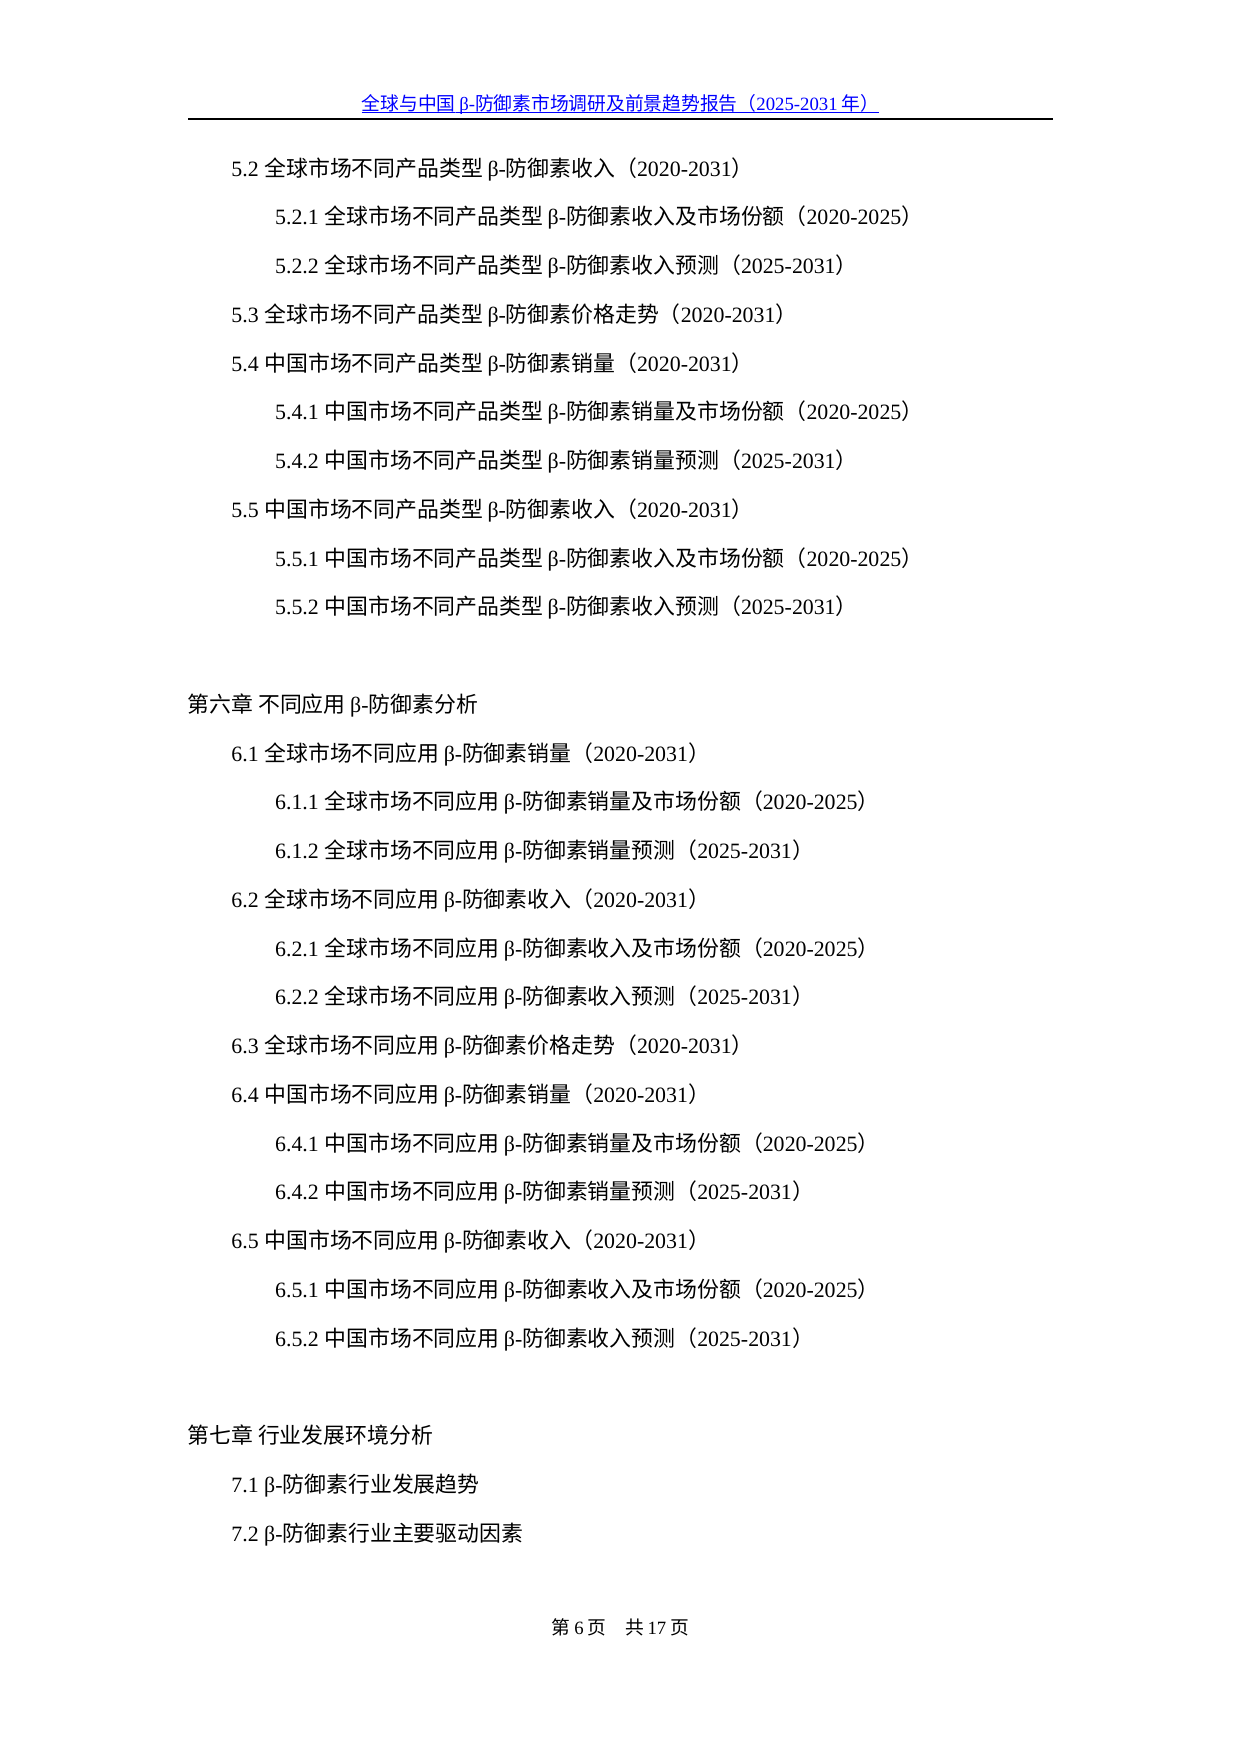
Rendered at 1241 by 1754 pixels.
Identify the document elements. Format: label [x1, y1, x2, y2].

text [187, 150, 1053, 1548]
